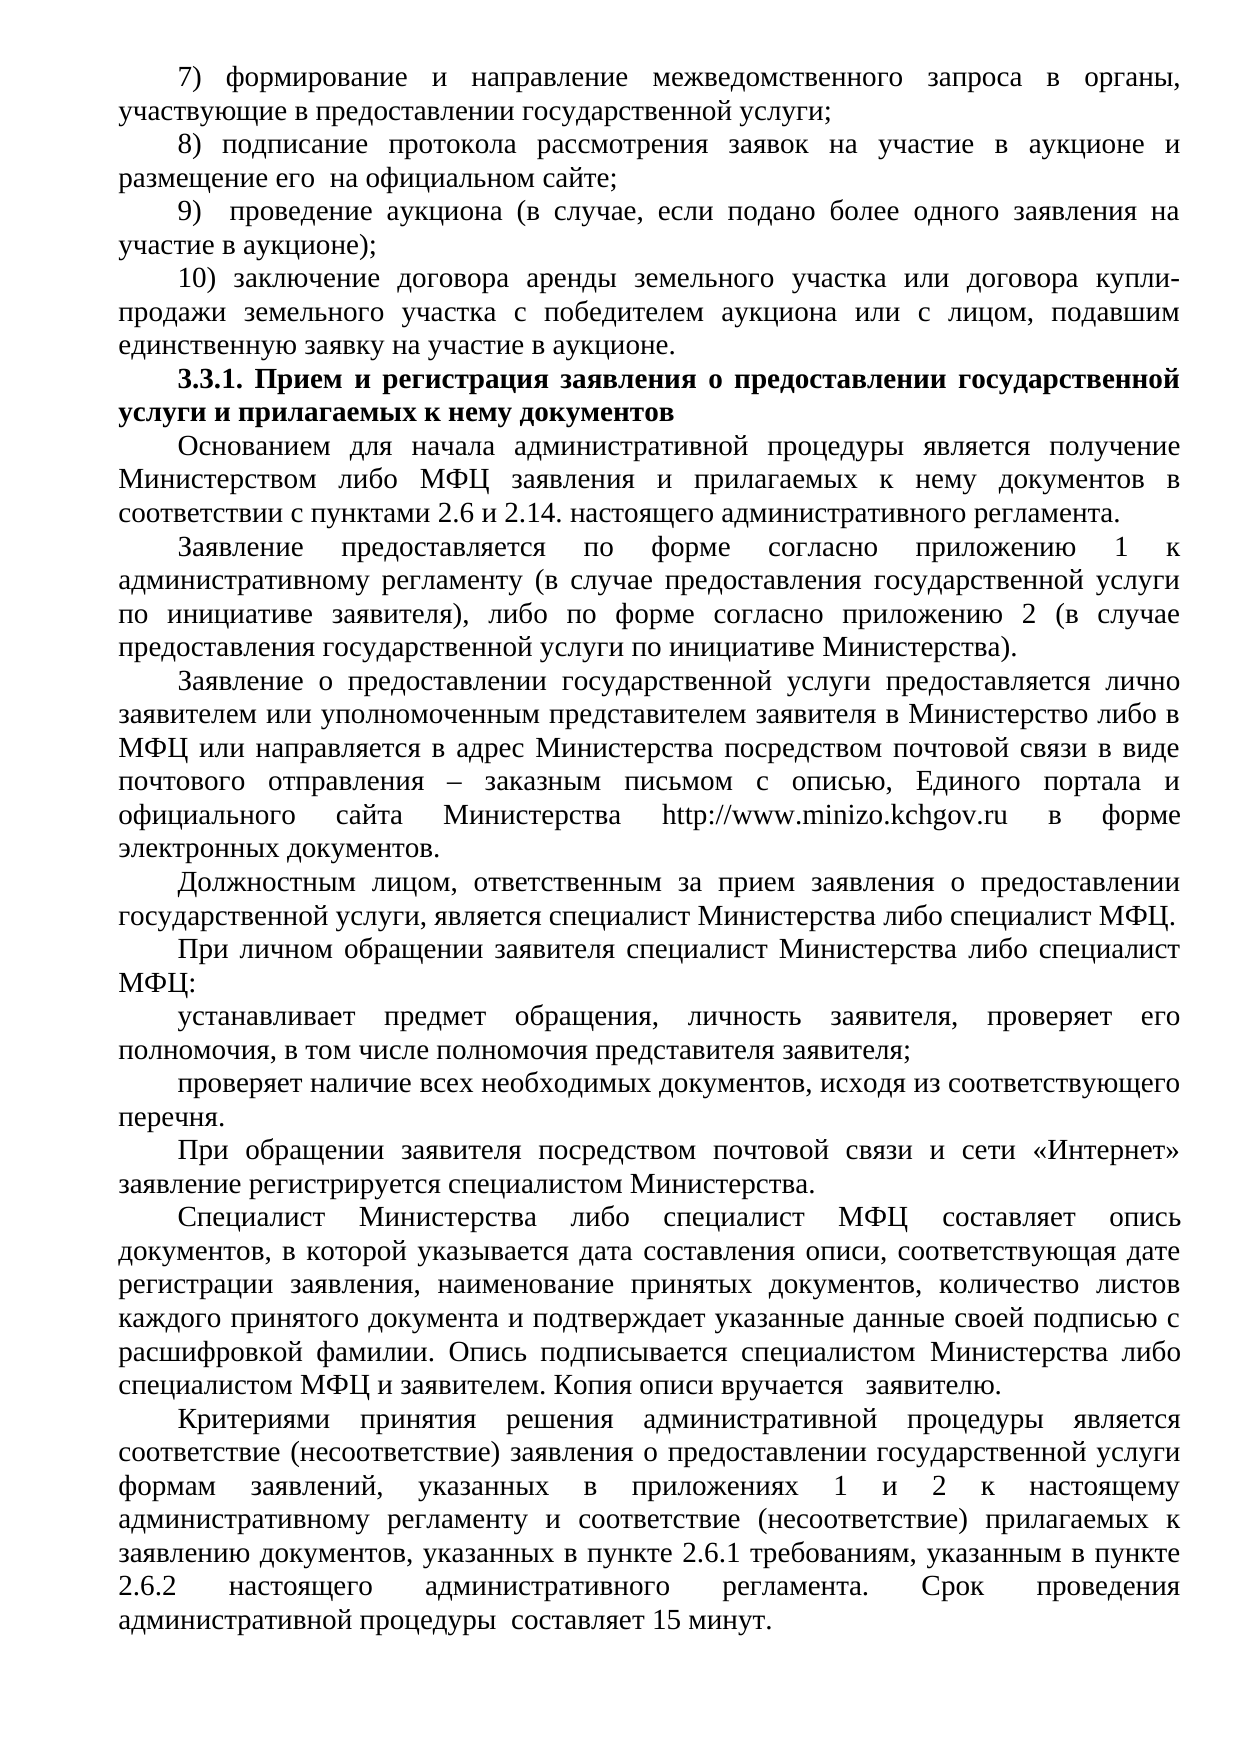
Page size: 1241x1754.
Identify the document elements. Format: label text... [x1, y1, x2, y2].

text проверяет наличие всех необходимых документов, исходя из соответствующего перечня. [118, 1065, 1181, 1132]
text 8) подписание протокола рассмотрения заявок на участие в аукционе и размещение его на официальном сайте; [118, 126, 1181, 193]
text Критериями принятия решения административной процедуры является соответствие (несоответствие) заявления о предоставлении государственной услуги формам заявлений, указанных в приложениях 1 и 2 к настоящему административному регламенту и соответствие (несоответствие) прилагаемых к заявлению документов, указанных в пункте 2.6.1 требованиям, указанным в пункте 2.6.2 настоящего административного регламента. Срок проведения административной процедуры составляет 15 минут. [118, 1401, 1181, 1636]
text 3.3.1. Прием и регистрация заявления о предоставлении государственной услуги и прилагаемых к нему документов [118, 361, 1181, 428]
text 9) проведение аукциона (в случае, если подано более одного заявления на участие в аукционе); [118, 193, 1181, 260]
text Заявление предоставляется по форме согласно приложению 1 к административному регламенту (в случае предоставления государственной услуги по инициативе заявителя), либо по форме согласно приложению 2 (в случае предоставления государственной услуги по инициативе Министерства). [118, 529, 1181, 663]
text При личном обращении заявителя специалист Министерства либо специалист МФЦ: [118, 931, 1181, 998]
text устанавливает предмет обращения, личность заявителя, проверяет его полномочия, в том числе полномочия представителя заявителя; [118, 998, 1181, 1065]
text Специалист Министерства либо специалист МФЦ составляет опись документов, в которой указывается дата составления описи, соответствующая дате регистрации заявления, наименование принятых документов, количество листов каждого принятого документа и подтверждает указанные данные своей подписью с расшифровкой фамилии. Опись подписывается специалистом Министерства либо специалистом МФЦ и заявителем. Копия описи вручается заявителю. [118, 1199, 1181, 1401]
text 10) заключение договора аренды земельного участка или договора купли-продажи земельного участка с победителем аукциона или с лицом, подавшим единственную заявку на участие в аукционе. [118, 260, 1181, 361]
text Заявление о предоставлении государственной услуги предоставляется лично заявителем или уполномоченным представителем заявителя в Министерство либо в МФЦ или направляется в адрес Министерства посредством почтовой связи в виде почтового отправления – заказным письмом с описью, Единого портала и официального сайта Министерства http://www.minizo.kchgov.ru в форме электронных документов. [118, 663, 1181, 864]
text При обращении заявителя посредством почтовой связи и сети «Интернет» заявление регистрируется специалистом Министерства. [118, 1132, 1181, 1199]
text Основанием для начала административной процедуры является получение Министерством либо МФЦ заявления и прилагаемых к нему документов в соответствии с пунктами 2.6 и 2.14. настоящего административного регламента. [118, 428, 1181, 529]
text 7) формирование и направление межведомственного запроса в органы, участвующие в предоставлении государственной услуги; [118, 59, 1181, 126]
text Должностным лицом, ответственным за прием заявления о предоставлении государственной услуги, является специалист Министерства либо специалист МФЦ. [118, 864, 1181, 931]
